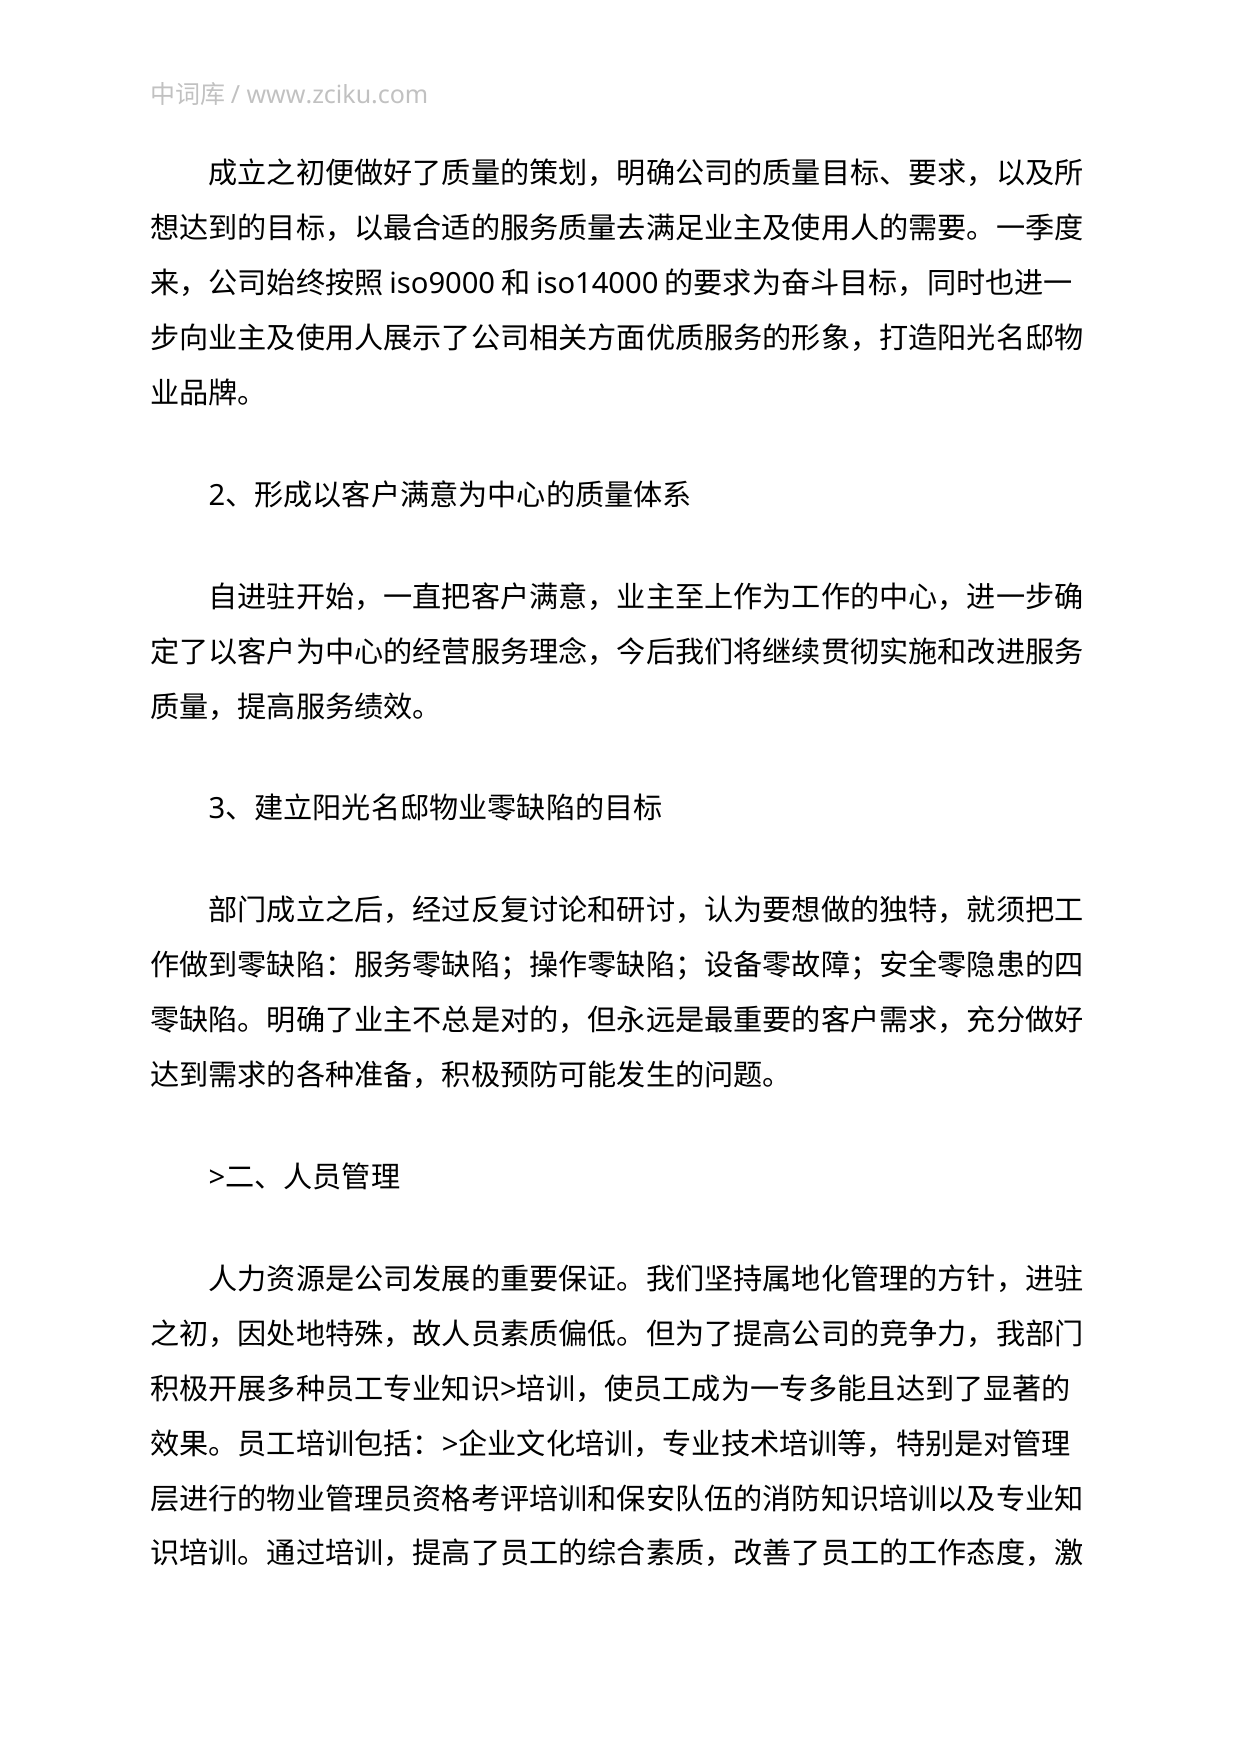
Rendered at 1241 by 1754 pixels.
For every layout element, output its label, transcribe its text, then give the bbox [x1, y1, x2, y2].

text 自进驻开始，一直把客户满意，业主至上作为工作的中心，进一步确定了以客户为中心的经营服务理念，今后我们将继续贯彻实施和改进服务质量，提高服务绩效。 [150, 573, 1090, 726]
text 部门成立之后，经过反复讨论和研讨，认为要想做的独特，就须把工作做到零缺陷：服务零缺陷；操作零缺陷；设备零故障；安全零隐患的四零缺陷。明确了业主不总是对的，但永远是最重要的客户需求，充分做好达到需求的各种准备，积极预防可能发生的问题。 [150, 887, 1090, 1094]
text >二、人员管理 [150, 1153, 1090, 1196]
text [150, 1255, 1090, 1572]
text 3、建立阳光名邸物业零缺陷的目标 [150, 785, 1090, 827]
text 2、形成以客户满意为中心的质量体系 [150, 471, 1090, 514]
text 成立之初便做好了质量的策划，明确公司的质量目标、要求，以及所想达到的目标，以最合适的服务质量去满足业主及使用人的需要。一季度来，公司始终按照iso9000和iso14000的要求为奋斗目标，同时也进一步向业主及使用人展示了公司相关方面优质服务的形象，打造阳光名邸物业品牌。 [150, 150, 1090, 412]
